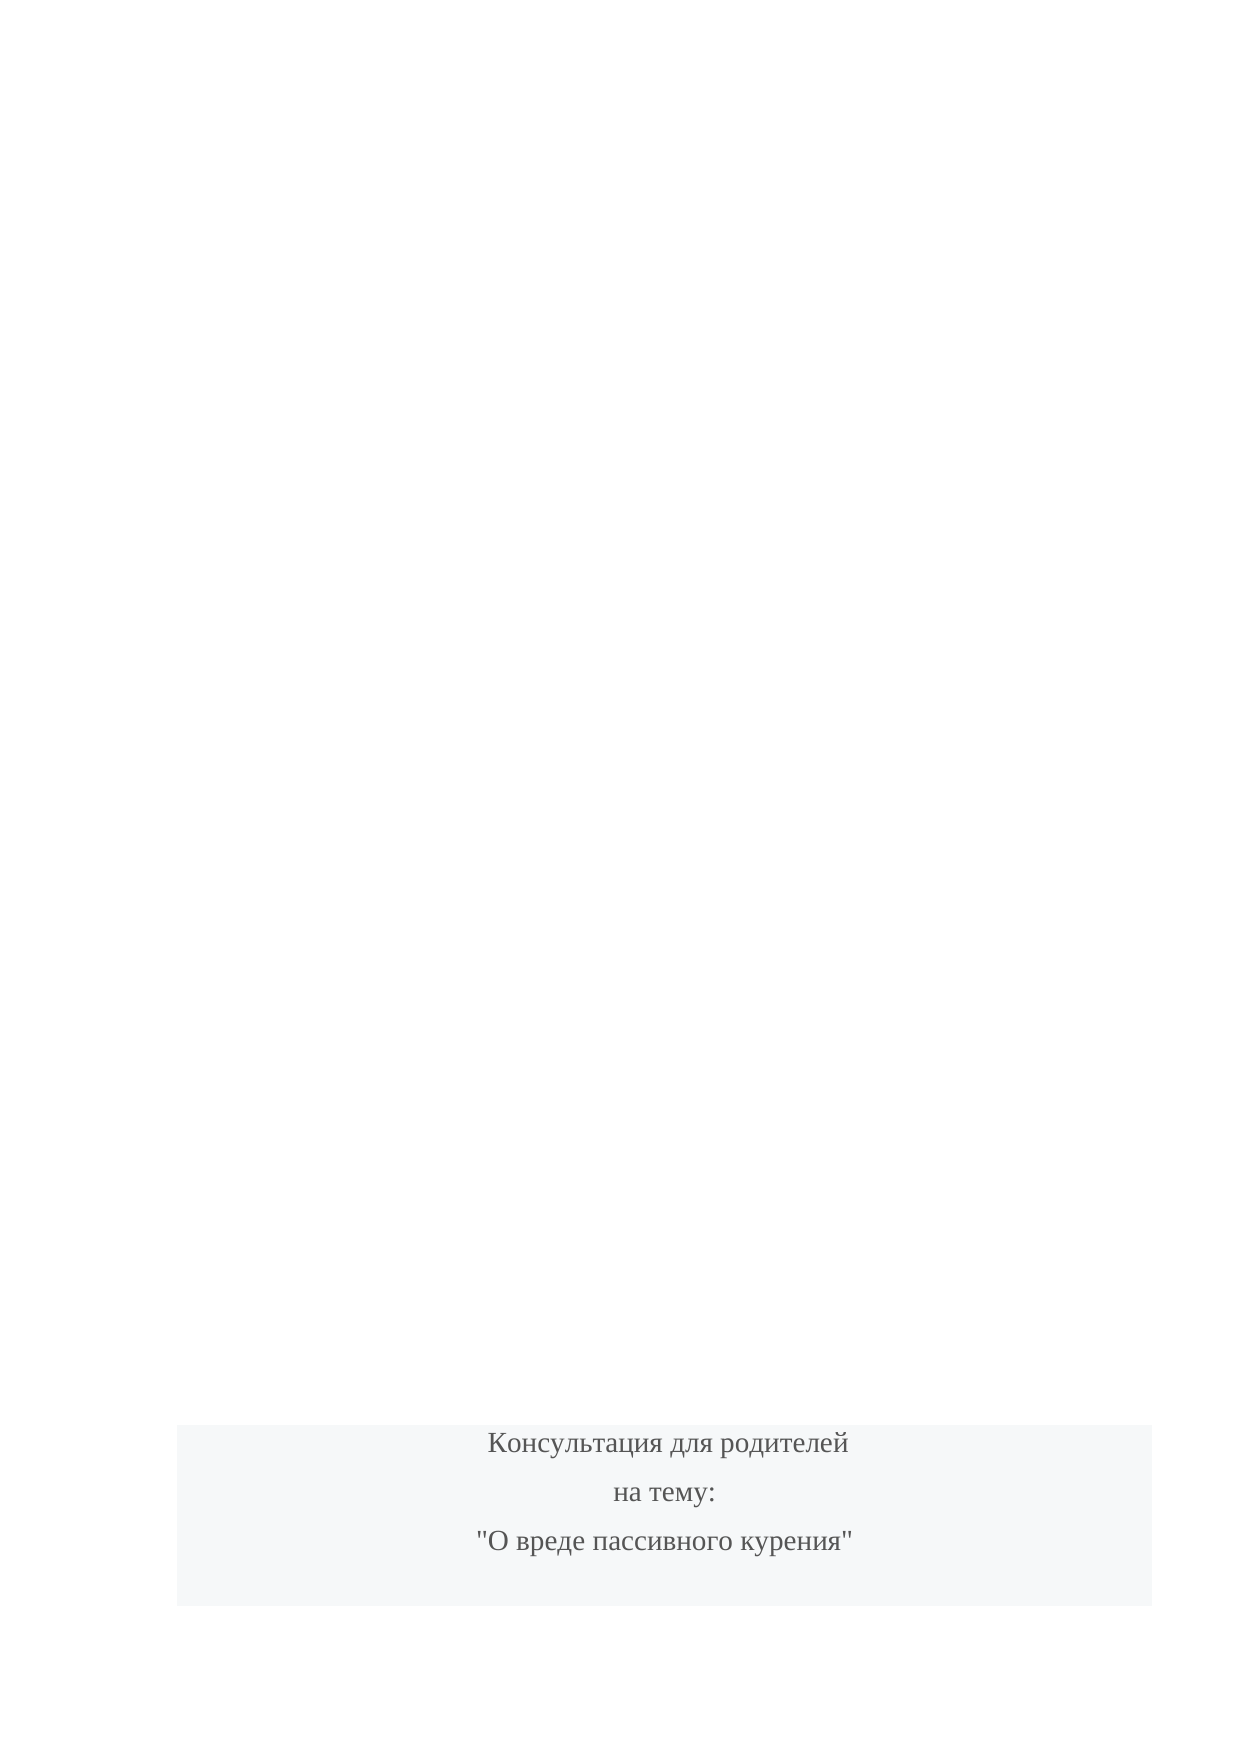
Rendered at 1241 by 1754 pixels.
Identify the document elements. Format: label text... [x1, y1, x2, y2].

text "О вреде пассивного курения" [177, 1523, 1152, 1557]
text на тему: [177, 1474, 1152, 1508]
text Консультация для родителей [177, 1425, 1152, 1459]
